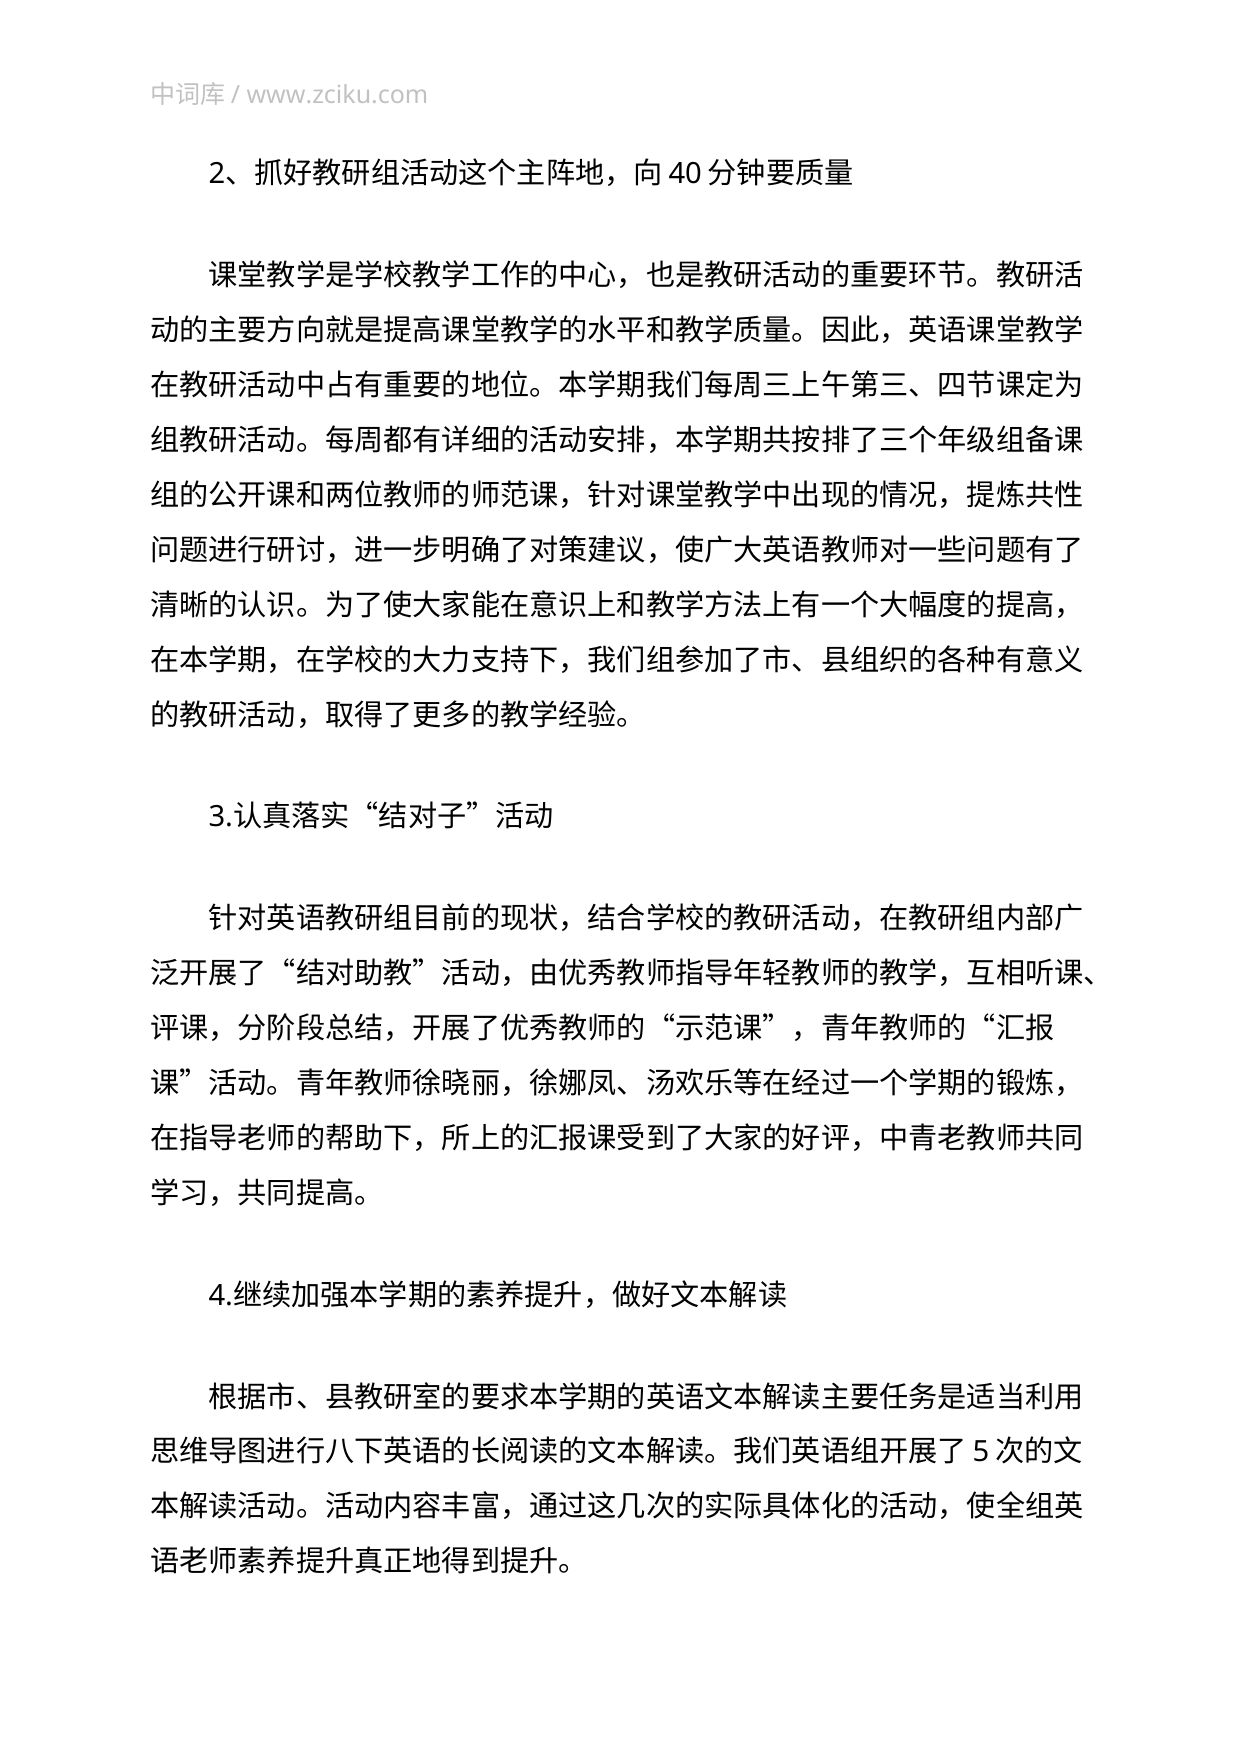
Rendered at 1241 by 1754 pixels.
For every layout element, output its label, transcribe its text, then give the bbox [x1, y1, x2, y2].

text 2、抓好教研组活动这个主阵地，向40分钟要质量 [150, 150, 1090, 192]
text 针对英语教研组目前的现状，结合学校的教研活动，在教研组内部广泛开展了“结对助教”活动，由优秀教师指导年轻教师的教学，互相听课、评课，分阶段总结，开展了优秀教师的“示范课”，青年教师的“汇报课”活动。青年教师徐晓丽，徐娜凤、汤欢乐等在经过一个学期的锻炼，在指导老师的帮助下，所上的汇报课受到了大家的好评，中青老教师共同学习，共同提高。 [150, 895, 1090, 1212]
text 根据市、县教研室的要求本学期的英语文本解读主要任务是适当利用思维导图进行八下英语的长阅读的文本解读。我们英语组开展了5次的文本解读活动。活动内容丰富，通过这几次的实际具体化的活动，使全组英语老师素养提升真正地得到提升。 [150, 1373, 1090, 1580]
text 4.继续加强本学期的素养提升，做好文本解读 [150, 1271, 1090, 1313]
text 3.认真落实“结对子”活动 [150, 793, 1090, 835]
text 课堂教学是学校教学工作的中心，也是教研活动的重要环节。教研活动的主要方向就是提高课堂教学的水平和教学质量。因此，英语课堂教学在教研活动中占有重要的地位。本学期我们每周三上午第三、四节课定为组教研活动。每周都有详细的活动安排，本学期共按排了三个年级组备课组的公开课和两位教师的师范课，针对课堂教学中出现的情况，提炼共性问题进行研讨，进一步明确了对策建议，使广大英语教师对一些问题有了清晰的认识。为了使大家能在意识上和教学方法上有一个大幅度的提高，在本学期，在学校的大力支持下，我们组参加了市、县组织的各种有意义的教研活动，取得了更多的教学经验。 [150, 252, 1090, 733]
